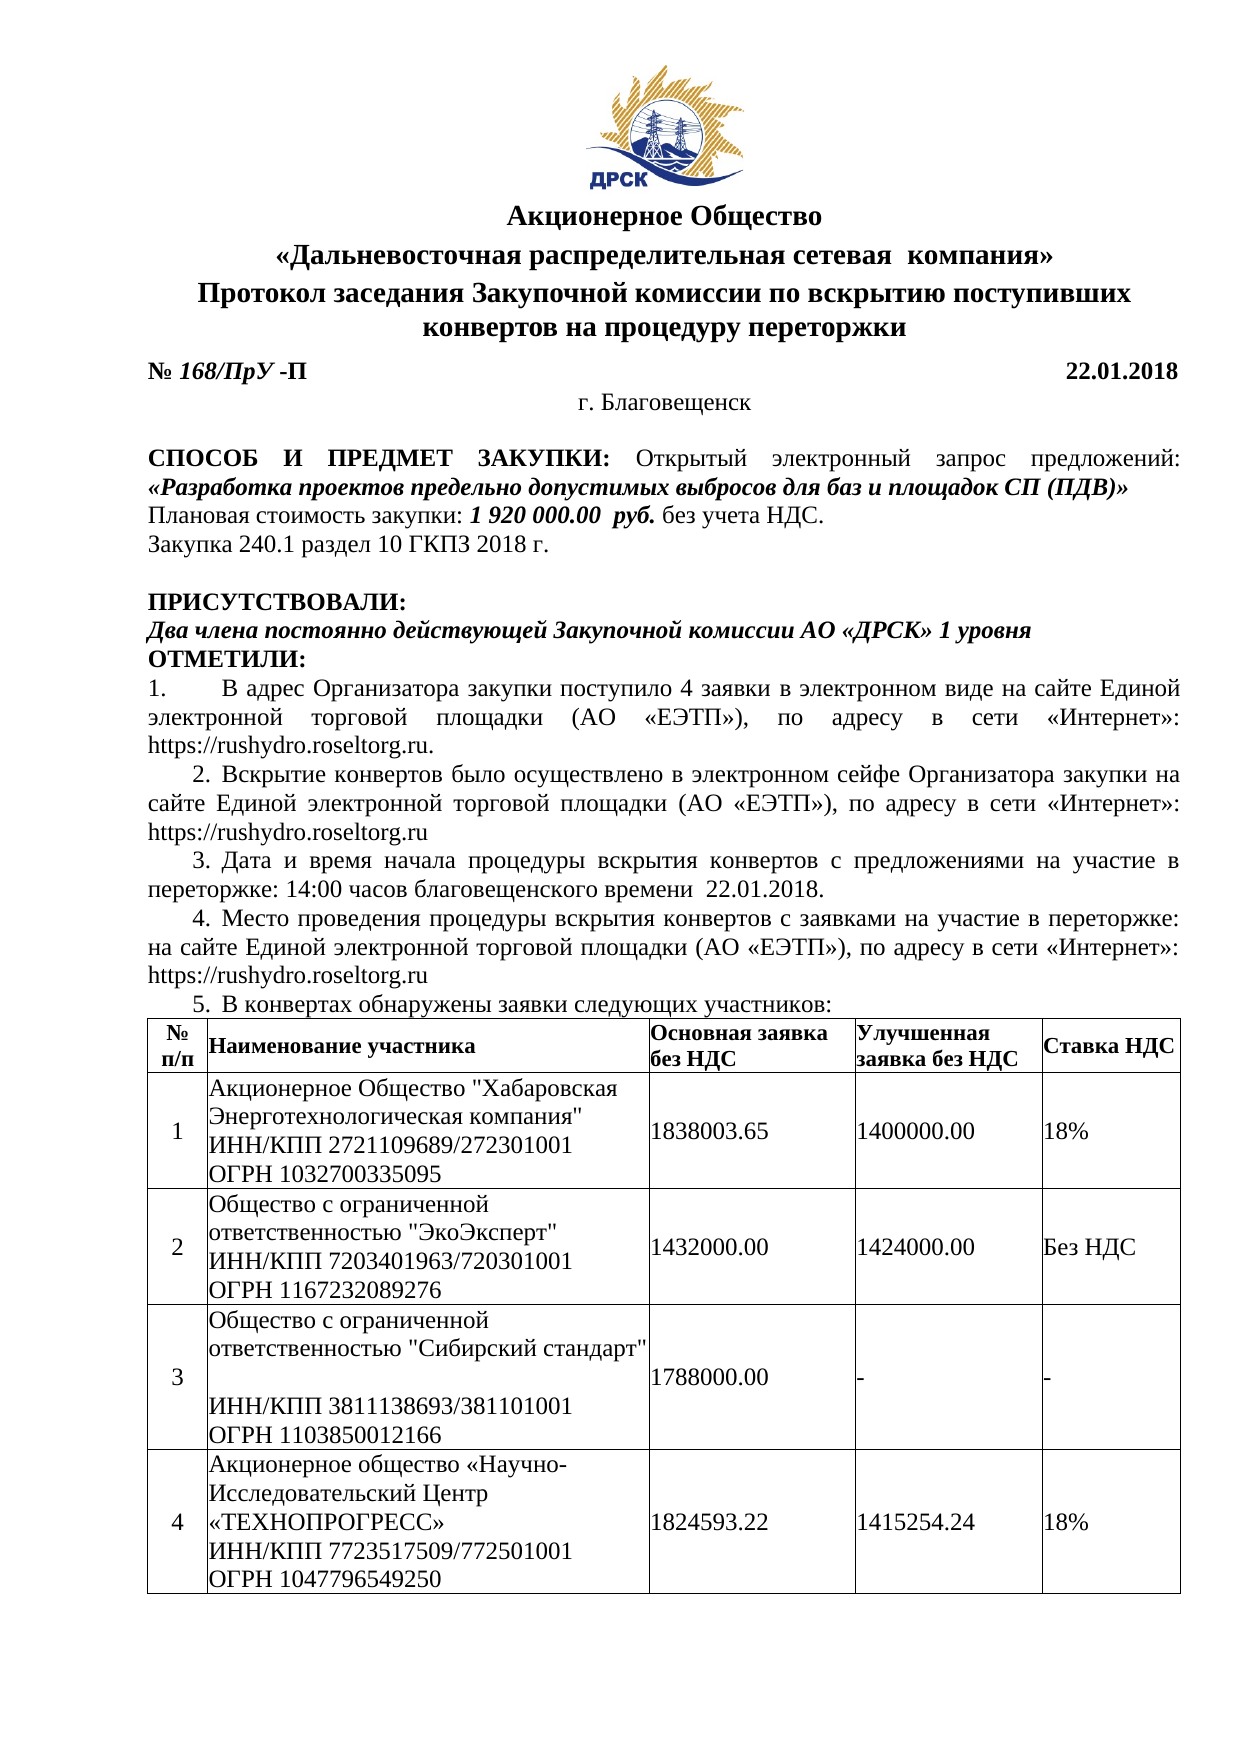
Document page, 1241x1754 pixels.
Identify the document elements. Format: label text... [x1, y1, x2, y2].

table_header Ставка НДС [1043, 1019, 1180, 1072]
table_cell 1424000.00 [856, 1189, 1042, 1304]
table_cell Акционерное общество «Научно-Исследовательский Центр «ТЕХНОПРОГРЕСС» ИНН/КПП 7723517509/772501001 ОГРН 1047796549250 [208, 1450, 649, 1593]
table_cell 1788000.00 [650, 1305, 855, 1448]
table_cell 1415254.24 [856, 1450, 1042, 1593]
table_header № 168/ПрУ -П [146, 355, 663, 387]
table_header Улучшенная заявка без НДС [856, 1019, 1042, 1072]
table_cell 18% [1043, 1073, 1180, 1188]
table_cell 18% [1043, 1450, 1180, 1593]
table_cell 1824593.22 [650, 1450, 855, 1593]
list В адрес Организатора закупки поступило 4 заявки в электронном виде на сайте Единой электронной торговой площадки (АО «ЕЭТП»), по адресу в сети «Интернет»: https://rushydro.roseltorg.ru. [148, 673, 1181, 759]
table_cell 3 [148, 1305, 207, 1448]
table_cell Без НДС [1043, 1189, 1180, 1304]
text Протокол заседания Закупочной комиссии по вскрытию поступивших конвертов на процедуру переторжки [148, 276, 1181, 343]
text Закупка 240.1 раздел 10 ГКПЗ 2018 г. [148, 529, 1181, 558]
list Два члена постоянно действующей Закупочной комиссии АО «ДРСК» 1 уровня [148, 615, 1181, 644]
text г. Благовещенск [148, 387, 1181, 415]
subtitle Акционерное Общество [148, 198, 1181, 232]
table_cell 1432000.00 [650, 1189, 855, 1304]
list Дата и время начала процедуры вскрытия конвертов с предложениями на участие в переторжке: 14:00 часов благовещенского времени 22.01.2018. [148, 845, 1181, 903]
table_cell 2 [148, 1189, 207, 1304]
table_cell 4 [148, 1450, 207, 1593]
table_cell - [1043, 1305, 1180, 1448]
table_cell Общество с ограниченной ответственностью "Сибирский стандарт" ИНН/КПП 3811138693/381101001 ОГРН 1103850012166 [208, 1305, 649, 1448]
list Место проведения процедуры вскрытия конвертов с заявками на участие в переторжке: на сайте Единой электронной торговой площадки (АО «ЕЭТП»), по адресу в сети «Интернет»: https://rushydro.roseltorg.ru [148, 903, 1181, 989]
text ОТМЕТИЛИ: [148, 644, 1181, 673]
picture [584, 65, 745, 195]
table_header Наименование участника [208, 1019, 649, 1072]
table_header Основная заявка без НДС [650, 1019, 855, 1072]
text Плановая стоимость закупки: 1 920 000.00 руб. без учета НДС. [148, 500, 1181, 529]
table_header № п/п [148, 1019, 207, 1072]
table_cell Общество с ограниченной ответственностью "ЭкоЭксперт" ИНН/КПП 7203401963/720301001 ОГРН 1167232089276 [208, 1189, 649, 1304]
list ПРИСУТСТВОВАЛИ: [148, 587, 1181, 615]
table_header 22.01.2018 [663, 355, 1179, 387]
list В конвертах обнаружены заявки следующих участников: [148, 989, 1181, 1018]
list Вскрытие конвертов было осуществлено в электронном сейфе Организатора закупки на сайте Единой электронной торговой площадки (АО «ЕЭТП»), по адресу в сети «Интернет»: https://rushydro.roseltorg.ru [148, 759, 1181, 845]
table_cell - [856, 1305, 1042, 1448]
table_cell 1 [148, 1073, 207, 1188]
table_cell Акционерное Общество "Хабаровская Энерготехнологическая компания" ИНН/КПП 2721109689/272301001 ОГРН 1032700335095 [208, 1073, 649, 1188]
text «Дальневосточная распределительная сетевая компания» [148, 237, 1181, 271]
table_cell 1838003.65 [650, 1073, 855, 1188]
text СПОСОБ И ПРЕДМЕТ ЗАКУПКИ: Открытый электронный запрос предложений: «Разработка проектов предельно допустимых выбросов для баз и площадок СП (ПДВ)» [148, 443, 1181, 500]
table_cell 1400000.00 [856, 1073, 1042, 1188]
